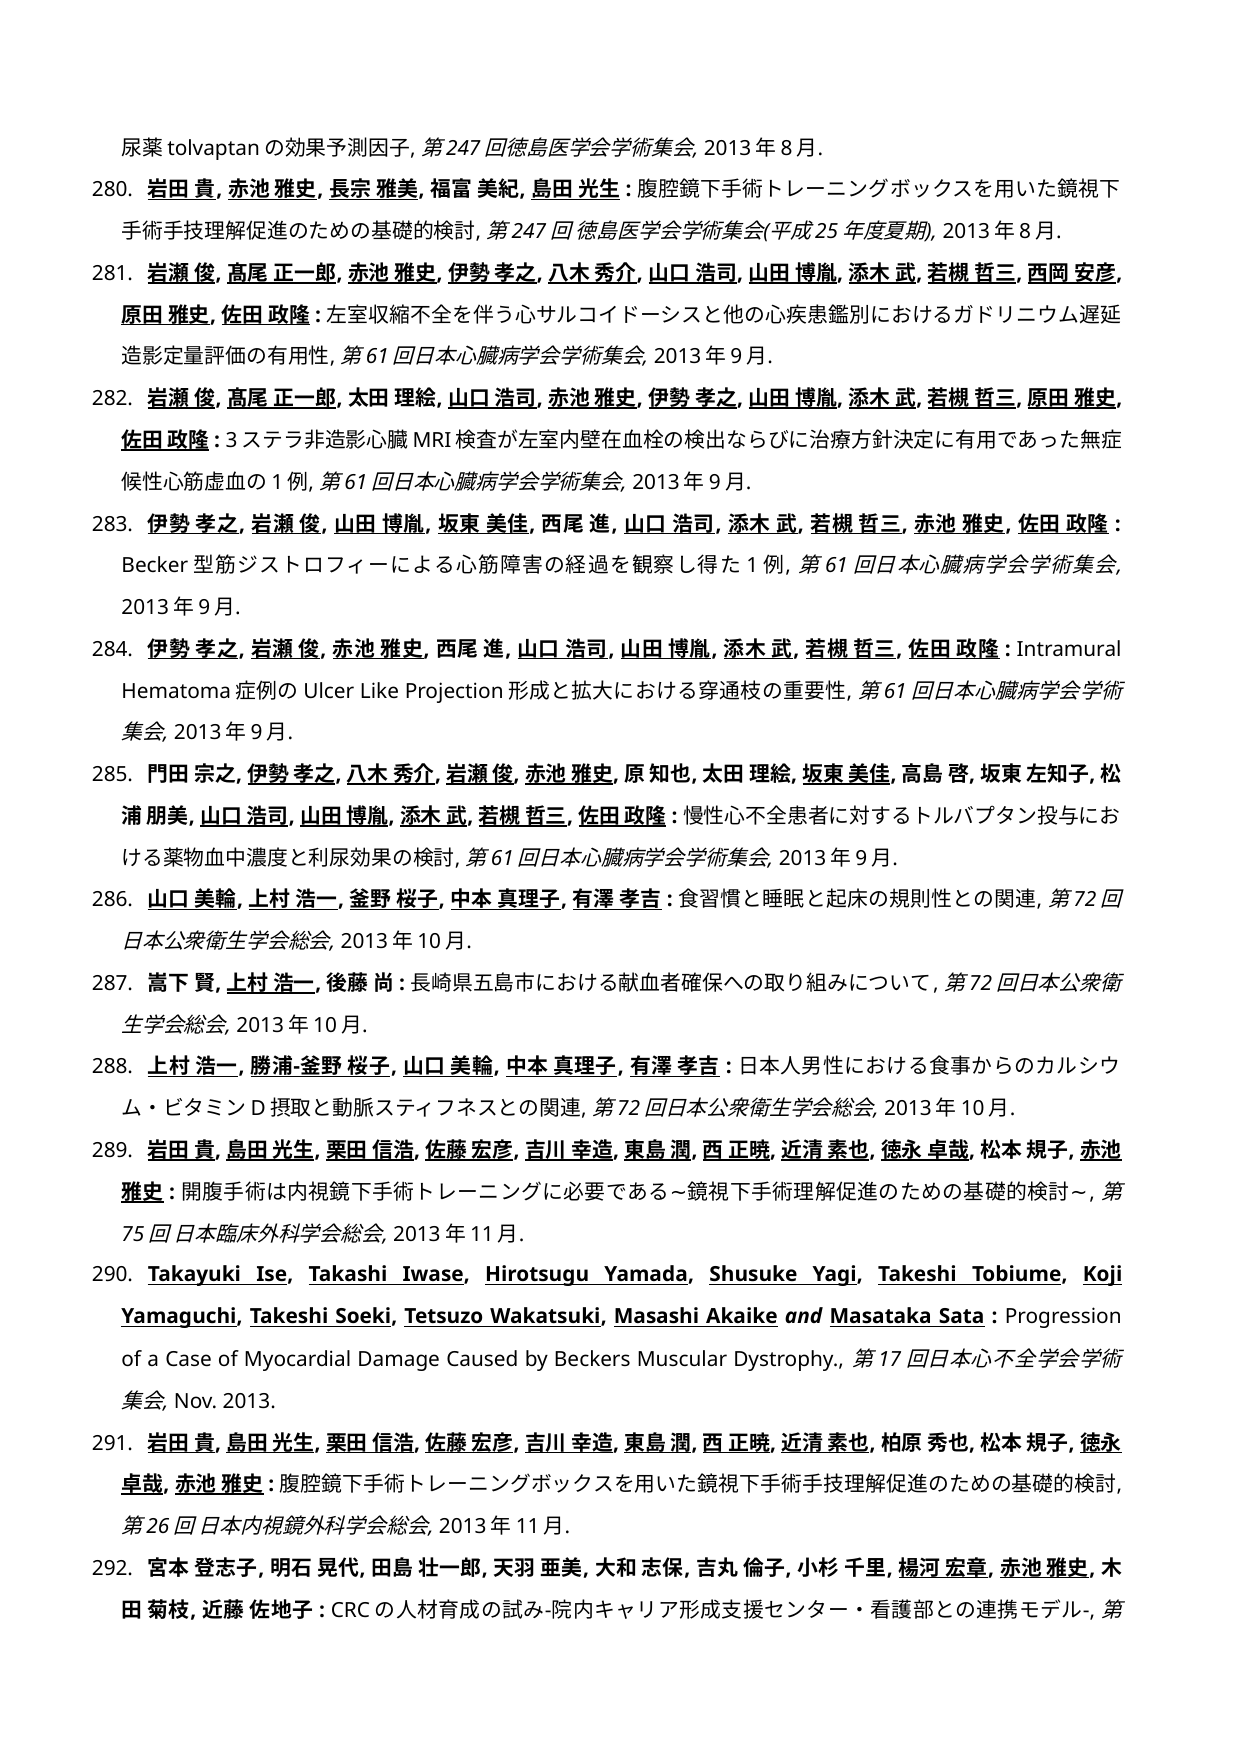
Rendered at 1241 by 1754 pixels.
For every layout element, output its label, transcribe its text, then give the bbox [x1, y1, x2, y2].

list 門田 宗之, 伊勢 孝之, 八木 秀介, 岩瀬 俊, 赤池 雅史, 原 知也, 太田 理絵, 坂東 美佳, 高島 啓, 坂東 左知子, 松浦 朋美, 山口 浩司, 山田 博胤, 添木 武, 若槻 哲三, 佐田 政隆 : 慢性心不全患者に対するトルバプタン投与における薬物血中濃度と利尿効果の検討, 第61回日本心臓病学会学術集会, 2013年9月. [92, 752, 1122, 877]
list 伊勢 孝之, 岩瀬 俊, 赤池 雅史, 西尾 進, 山口 浩司, 山田 博胤, 添木 武, 若槻 哲三, 佐田 政隆 : Intramural Hematoma症例のUlcer Like Projection形成と拡大における穿通枝の重要性, 第61回日本心臓病学会学術集会, 2013年9月. [92, 626, 1122, 752]
list 岩瀬 俊, 髙尾 正一郎, 太田 理絵, 山口 浩司, 赤池 雅史, 伊勢 孝之, 山田 博胤, 添木 武, 若槻 哲三, 原田 雅史, 佐田 政隆 : 3ステラ非造影心臓MRI検査が左室内壁在血栓の検出ならびに治療方針決定に有用であった無症候性心筋虚血の1例, 第61回日本心臓病学会学術集会, 2013年9月. [92, 376, 1122, 501]
list 上村 浩一, 勝浦-釜野 桜子, 山口 美輪, 中本 真理子, 有澤 孝吉 : 日本人男性における食事からのカルシウム・ビタミンD摂取と動脈スティフネスとの関連, 第72回日本公衆衛生学会総会, 2013年10月. [92, 1044, 1122, 1128]
list 山口 美輪, 上村 浩一, 釜野 桜子, 中本 真理子, 有澤 孝吉 : 食習慣と睡眠と起床の規則性との関連, 第72回日本公衆衛生学会総会, 2013年10月. [92, 877, 1122, 961]
list 岩田 貴, 赤池 雅史, 長宗 雅美, 福富 美紀, 島田 光生 : 腹腔鏡下手術トレーニングボックスを用いた鏡視下手術手技理解促進のための基礎的検討, 第247回 徳島医学会学術集会(平成25年度夏期), 2013年8月. [92, 167, 1122, 250]
list 岩瀬 俊, 髙尾 正一郎, 赤池 雅史, 伊勢 孝之, 八木 秀介, 山口 浩司, 山田 博胤, 添木 武, 若槻 哲三, 西岡 安彦, 原田 雅史, 佐田 政隆 : 左室収縮不全を伴う心サルコイドーシスと他の心疾患鑑別におけるガドリニウム遅延造影定量評価の有用性, 第61回日本心臓病学会学術集会, 2013年9月. [92, 250, 1122, 376]
list 岩田 貴, 島田 光生, 栗田 信浩, 佐藤 宏彦, 吉川 幸造, 東島 潤, 西 正暁, 近清 素也, 徳永 卓哉, 松本 規子, 赤池 雅史 : 開腹手術は内視鏡下手術トレーニングに必要である∼鏡視下手術理解促進のための基礎的検討∼, 第75回 日本臨床外科学会総会, 2013年11月. [92, 1128, 1122, 1253]
list 岩田 貴, 島田 光生, 栗田 信浩, 佐藤 宏彦, 吉川 幸造, 東島 潤, 西 正暁, 近清 素也, 柏原 秀也, 松本 規子, 徳永 卓哉, 赤池 雅史 : 腹腔鏡下手術トレーニングボックスを用いた鏡視下手術手技理解促進のための基礎的検討, 第26回 日本内視鏡外科学会総会, 2013年11月. [92, 1420, 1122, 1545]
list 嵩下 賢, 上村 浩一, 後藤 尚 : 長崎県五島市における献血者確保への取り組みについて, 第72回日本公衆衛生学会総会, 2013年10月. [92, 961, 1122, 1044]
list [92, 1545, 1122, 1629]
list Takayuki Ise, Takashi Iwase, Hirotsugu Yamada, Shusuke Yagi, Takeshi Tobiume, Koji Yamaguchi, Takeshi Soeki, Tetsuzo Wakatsuki, Masashi Akaike and Masataka Sata : Progression of a Case of Myocardial Damage Caused by Beckers Muscular Dystrophy., 第17回日本心不全学会学術集会, Nov. 2013. [92, 1253, 1122, 1420]
list 伊勢 孝之, 岩瀬 俊, 山田 博胤, 坂東 美佳, 西尾 進, 山口 浩司, 添木 武, 若槻 哲三, 赤池 雅史, 佐田 政隆 : Becker型筋ジストロフィーによる心筋障害の経過を観察し得た1例, 第61回日本心臓病学会学術集会, 2013年9月. [92, 501, 1122, 626]
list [92, 125, 1122, 167]
